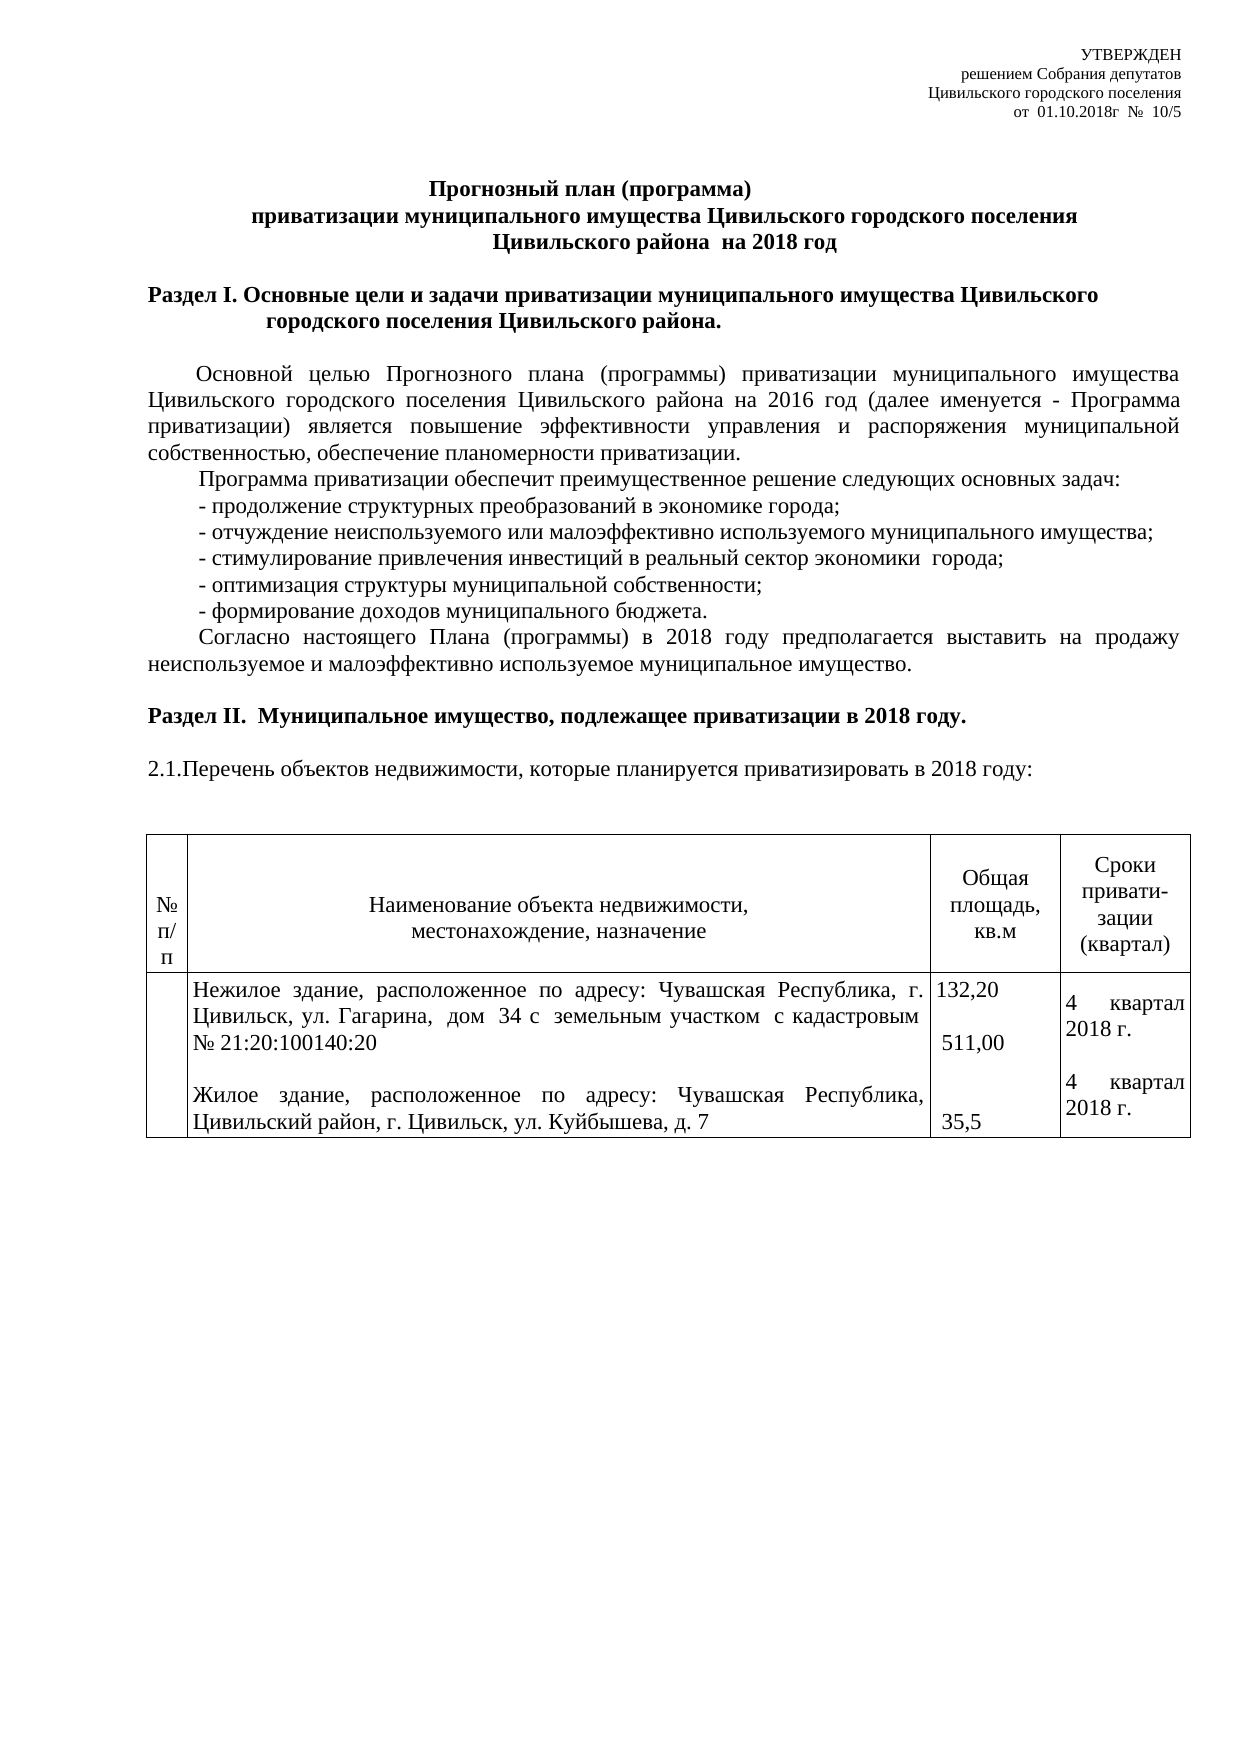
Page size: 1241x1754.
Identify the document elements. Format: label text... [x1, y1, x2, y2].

text 2.1.Перечень объектов недвижимости, которые планируется приватизировать в 2018 году: [148, 755, 1181, 782]
text приватизации муниципального имущества Цивильского городского поселения [148, 202, 1181, 228]
table_cell 132,20 511,00 35,5 [931, 973, 1060, 1137]
text Цивильского района на 2018 год [148, 228, 1181, 254]
text Программа приватизации обеспечит преимущественное решение следующих основных задач: [148, 465, 1181, 492]
table_cell 4 квартал 2018 г. 4 квартал 2018 г. [1061, 973, 1190, 1137]
text Раздел II. Муниципальное имущество, подлежащее приватизации в 2018 году. [148, 702, 1181, 729]
table_header Наименование объекта недвижимости, местонахождение, назначение [188, 835, 930, 972]
text Цивильского городского поселения [148, 83, 1181, 102]
text УТВЕРЖДЕН [650, 44, 1181, 63]
text - стимулирование привлечения инвестиций в реальный сектор экономики города; [148, 544, 1181, 571]
text Основной целью Прогнозного плана (программы) приватизации муниципального имущества Цивильского городского поселения Цивильского района на 2016 год (далее именуется - Программа приватизации) является повышение эффективности управления и распоряжения муниципальной собственностью, обеспечение планомерности приватизации. [148, 360, 1181, 465]
text Согласно настоящего Плана (программы) в 2018 году предполагается выставить на продажу неиспользуемое и малоэффективно используемое муниципальное имущество. [148, 623, 1181, 676]
table_header № п/п [147, 835, 187, 972]
table_header Общая площадь, кв.м [931, 835, 1060, 972]
text - отчуждение неиспользуемого или малоэффективно используемого муниципального имущества; [148, 518, 1181, 544]
table_header Сроки привати-зации (квартал) [1061, 835, 1190, 972]
table_cell [147, 973, 187, 1137]
text решением Собрания депутатов [148, 63, 1181, 83]
table_cell Нежилое здание, расположенное по адресу: Чувашская Республика, г. Цивильск, ул. Гагарина, дом 34 с земельным участком с кадастровым № 21:20:100140:20 Жилое здание, расположенное по адресу: Чувашская Республика, Цивильский район, г. Цивильск, ул. Куйбышева, д. 7 [188, 973, 930, 1137]
text - оптимизация структуры муниципальной собственности; [148, 571, 1181, 597]
text - продолжение структурных преобразований в экономике города; [148, 492, 1181, 518]
text - формирование доходов муниципального бюджета. [148, 597, 1181, 623]
text Раздел I. Основные цели и задачи приватизации муниципального имущества Цивильского городского поселения Цивильского района. [148, 281, 1181, 333]
text от 01.10.2018г № 10/5 [650, 102, 1181, 121]
text Прогнозный план (программа) [148, 175, 1181, 202]
